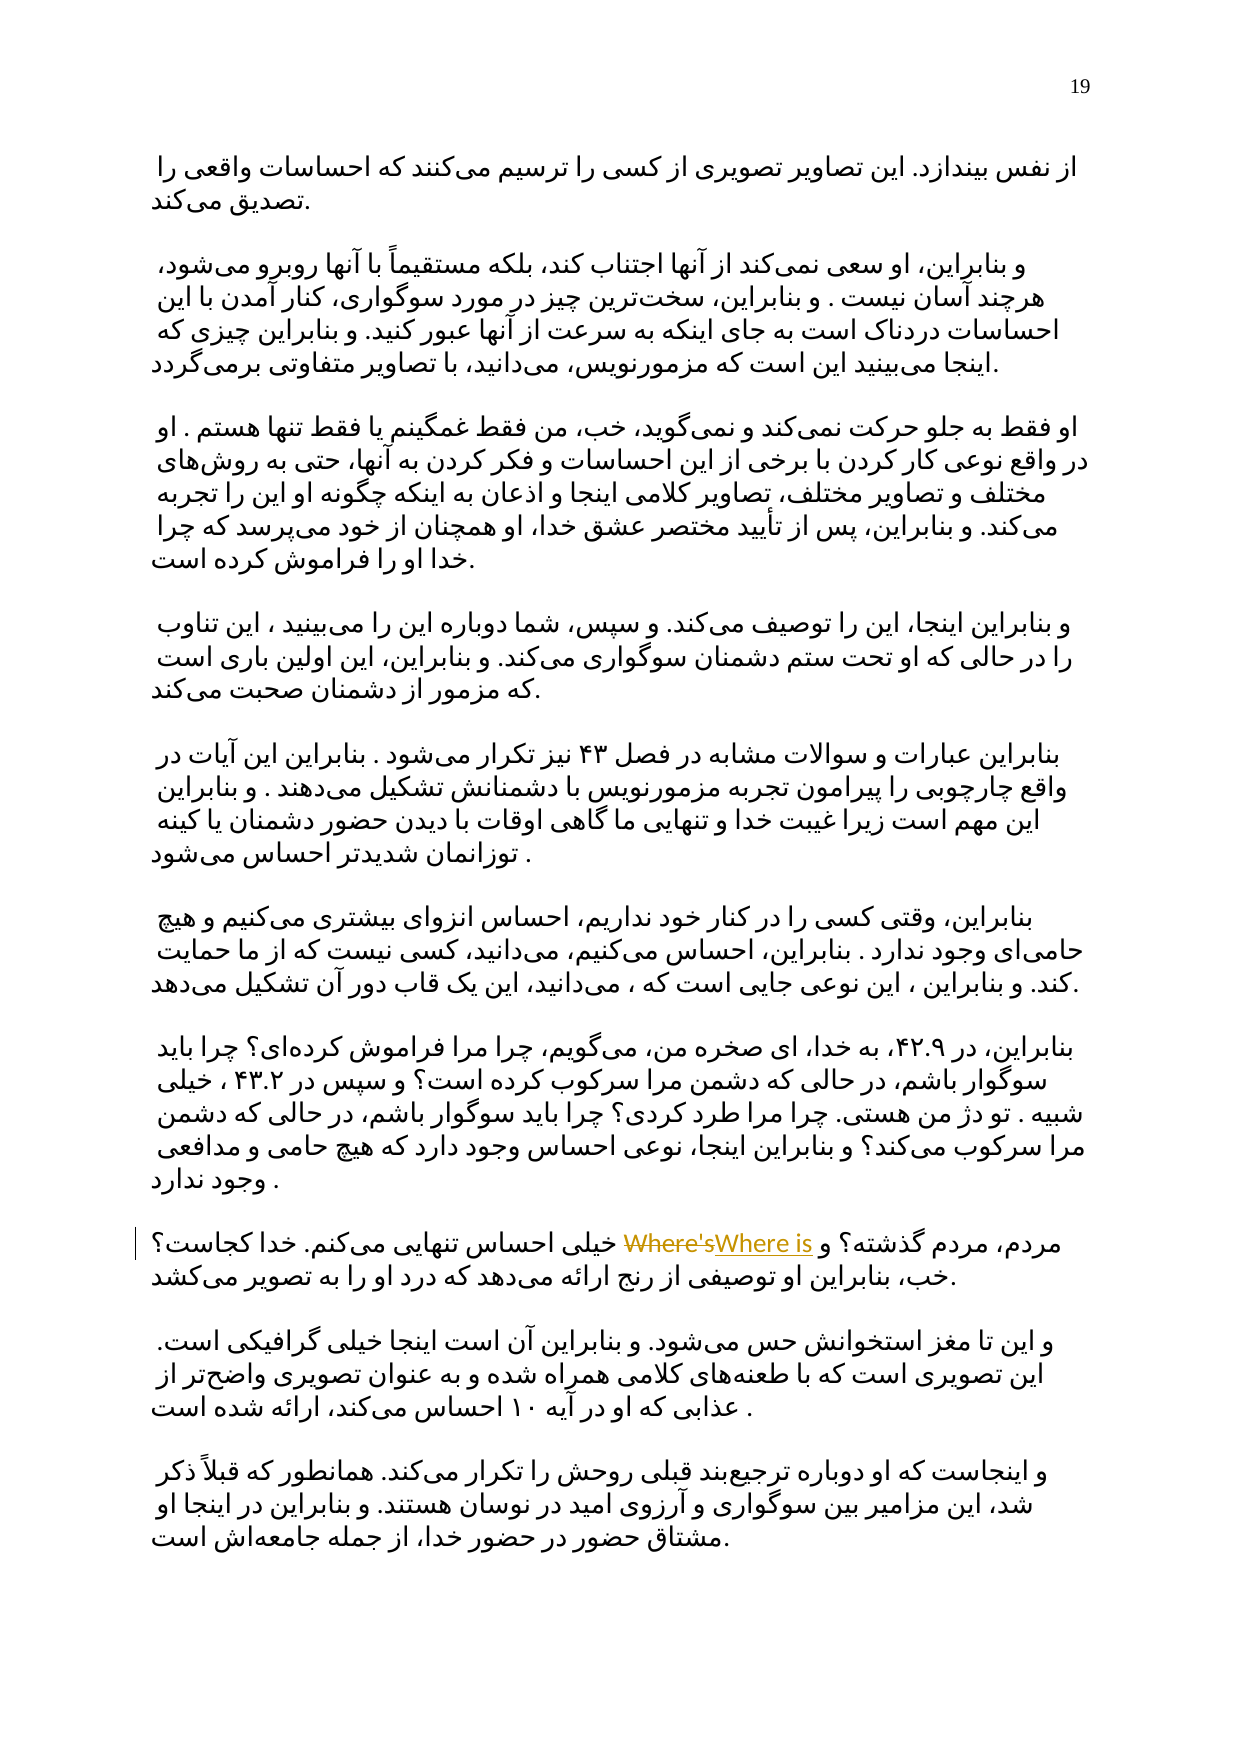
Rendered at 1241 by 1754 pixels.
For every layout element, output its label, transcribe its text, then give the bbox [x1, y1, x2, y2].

text بنابراین، در ۴۲.۹، به خدا، ای صخره من، می‌گویم، چرا مرا فراموش کرده‌ای؟ چرا باید سوگوار باشم، در حالی که دشمن مرا سرکوب کرده است؟ و سپس در ۴۳.۲ ، خیلی شبیه . تو دژ من هستی. چرا مرا طرد کردی؟ چرا باید سوگوار باشم، در حالی که دشمن مرا سرکوب می‌کند؟ و بنابراین اینجا، نوعی احساس وجود دارد که هیچ حامی و مدافعی وجود ندارد . [150, 1030, 1090, 1195]
text بنابراین عبارات و سوالات مشابه در فصل ۴۳ نیز تکرار می‌شود . بنابراین این آیات در واقع چارچوبی را پیرامون تجربه مزمورنویس با دشمنانش تشکیل می‌دهند . و بنابراین این مهم است زیرا غیبت خدا و تنهایی ما گاهی اوقات با دیدن حضور دشمنان یا کینه توزانمان شدیدتر احساس می‌شود . [150, 737, 1090, 869]
text و بنابراین، او سعی نمی‌کند از آنها اجتناب کند، بلکه مستقیماً با آنها روبرو می‌شود، هرچند آسان نیست . و بنابراین، سخت‌ترین چیز در مورد سوگواری، کنار آمدن با این احساسات دردناک است به جای اینکه به سرعت از آنها عبور کنید. و بنابراین چیزی که اینجا می‌بینید این است که مزمورنویس، می‌دانید، با تصاویر متفاوتی برمی‌گردد. [150, 247, 1090, 379]
text و این تا مغز استخوانش حس می‌شود. و بنابراین آن است اینجا خیلی گرافیکی است. این تصویری است که با طعنه‌های کلامی همراه شده و به عنوان تصویری واضح‌تر از عذابی که او در آیه ۱۰ احساس می‌کند، ارائه شده است . [150, 1324, 1090, 1423]
text و بنابراین اینجا، این را توصیف می‌کند. و سپس، شما دوباره این را می‌بینید ، این تناوب را در حالی که او تحت ستم دشمنان سوگواری می‌کند. و بنابراین، این اولین باری است که مزمور از دشمنان صحبت می‌کند. [150, 607, 1090, 706]
text و اینجاست که او دوباره ترجیع‌بند قبلی روحش را تکرار می‌کند. همانطور که قبلاً ذکر شد، این مزامیر بین سوگواری و آرزوی امید در نوسان هستند. و بنابراین در اینجا او مشتاق حضور در حضور خدا، از جمله جامعه‌اش است. [150, 1454, 1090, 1553]
text خیلی احساس تنهایی می‌کنم. خدا کجاست؟ مردم، مردم گذشته؟ و خب، بنابراین او توصیفی از رنج ارائه می‌دهد که درد او را به تصویر می‌کشد. [150, 1227, 1090, 1293]
text او فقط به جلو حرکت نمی‌کند و نمی‌گوید، خب، من فقط غمگینم یا فقط تنها هستم . او در واقع نوعی کار کردن با برخی از این احساسات و فکر کردن به آنها، حتی به روش‌های مختلف و تصاویر مختلف، تصاویر کلامی اینجا و اذعان به اینکه چگونه او این را تجربه می‌کند. و بنابراین، پس از تأیید مختصر عشق خدا، او همچنان از خود می‌پرسد که چرا خدا او را فراموش کرده است. [150, 410, 1090, 576]
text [150, 150, 1090, 216]
text بنابراین، وقتی کسی را در کنار خود نداریم، احساس انزوای بیشتری می‌کنیم و هیچ حامی‌ای وجود ندارد . بنابراین، احساس می‌کنیم، می‌دانید، کسی نیست که از ما حمایت کند. و بنابراین ، این نوعی جایی است که ، می‌دانید، این یک قاب دور آن تشکیل می‌دهد. [150, 900, 1090, 999]
